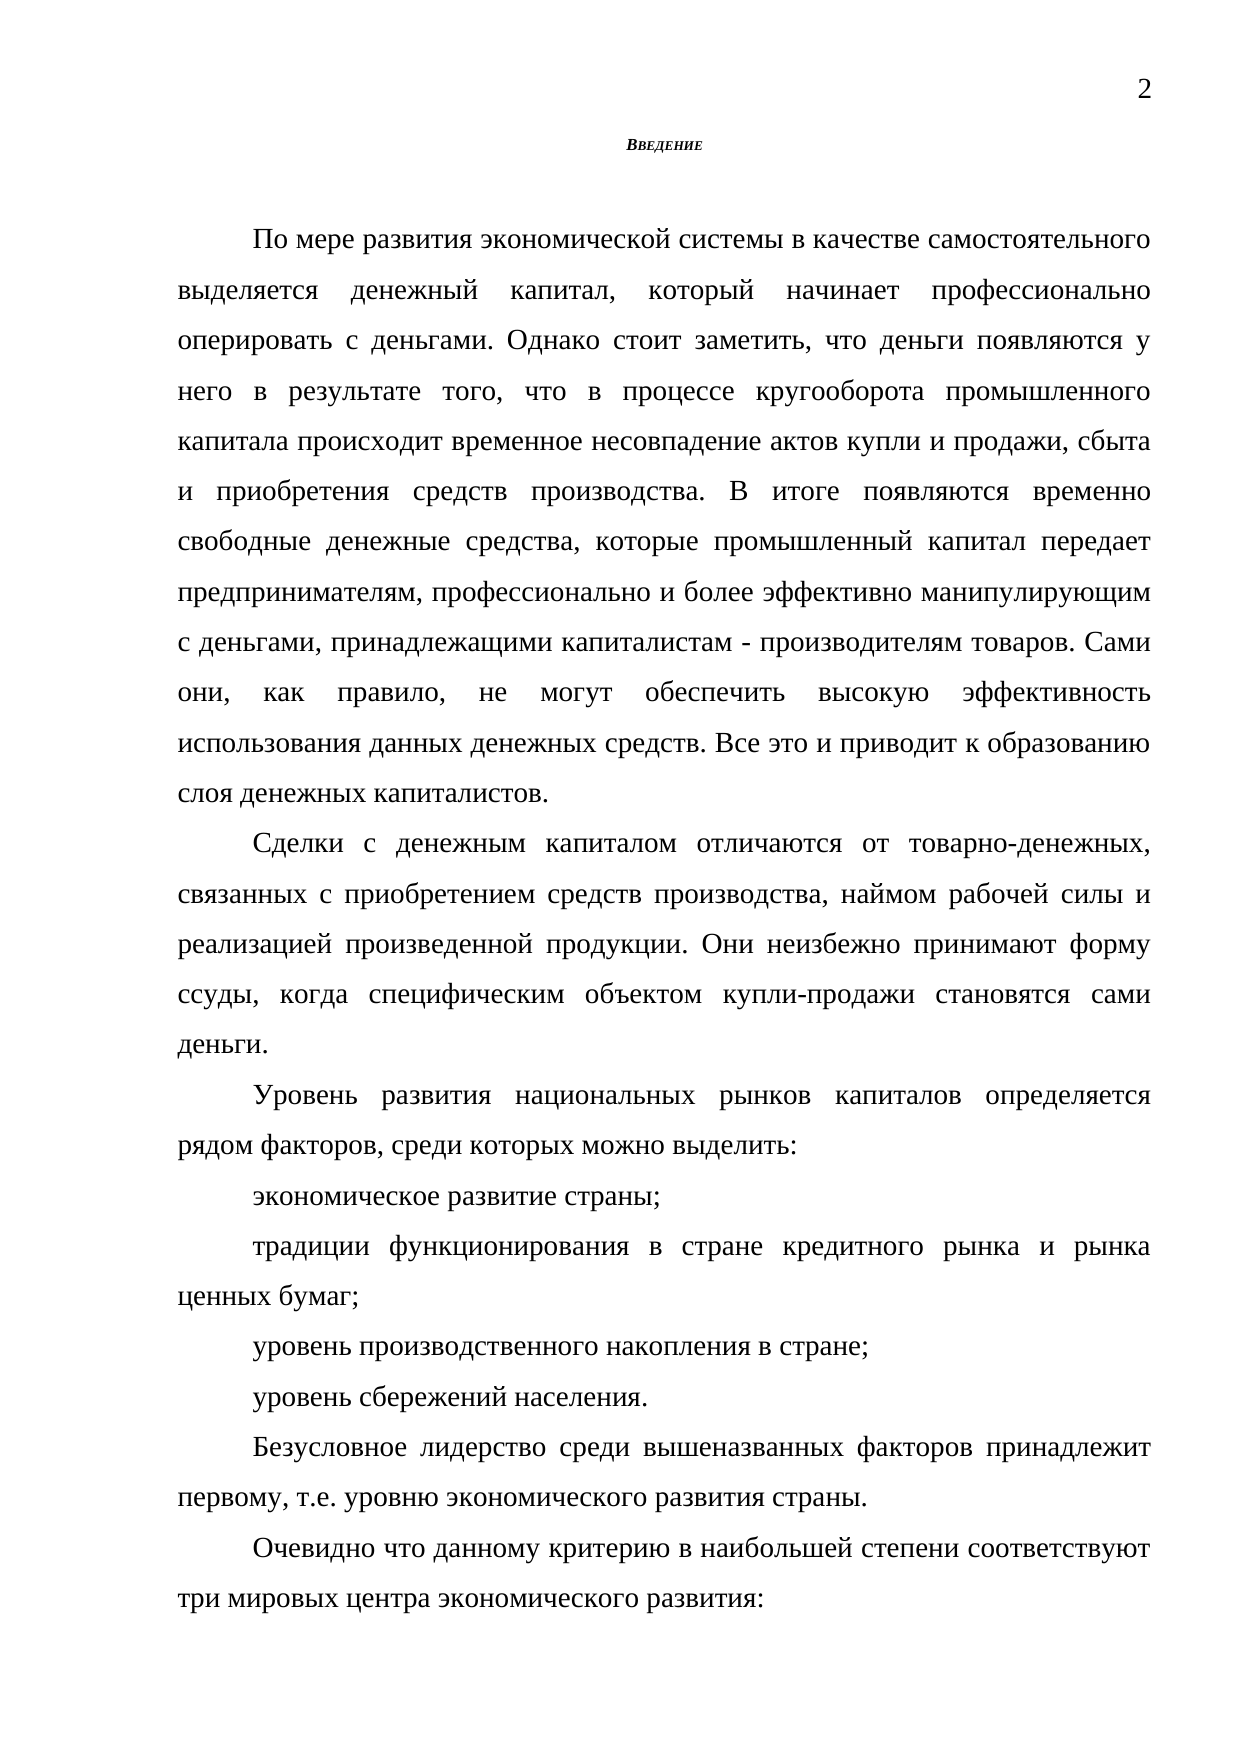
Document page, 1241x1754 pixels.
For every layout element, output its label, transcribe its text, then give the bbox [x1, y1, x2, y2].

text Очевидно что данному критерию в наибольшей степени соответствуют три мировых центра экономического развития: [177, 1530, 1152, 1614]
text экономическое развитие страны; [177, 1178, 1152, 1211]
text уровень сбережений населения. [177, 1379, 1152, 1412]
subtitle Введение [177, 121, 1152, 154]
text Безусловное лидерство среди вышеназванных факторов принадлежит первому, т.е. уровню экономического развития страны. [177, 1429, 1152, 1513]
text Сделки с денежным капиталом отличаются от товарно-денежных, связанных с приобретением средств производства, наймом рабочей силы и реализацией произведенной продукции. Они неизбежно принимают форму ссуды, когда специфическим объектом купли-продажи становятся сами деньги. [177, 825, 1152, 1060]
text традиции функционирования в стране кредитного рынка и рынка ценных бумаг; [177, 1228, 1152, 1312]
text уровень производственного накопления в стране; [177, 1328, 1152, 1362]
text Уровень развития национальных рынков капиталов определяется рядом факторов, среди которых можно выделить: [177, 1077, 1152, 1161]
text По мере развития экономической системы в качестве самостоятельного выделяется денежный капитал, который начинает профессионально оперировать с деньгами. Однако стоит заметить, что деньги появляются у него в результате того, что в процессе кругооборота промышленного капитала происходит временное несовпадение актов купли и продажи, сбыта и приобретения средств производства. В итоге появляются временно свободные денежные средства, которые промышленный капитал передает предпринимателям, профессионально и более эффективно манипулирующим с деньгами, принадлежащими капиталистам - производителям товаров. Сами они, как правило, не могут обеспечить высокую эффективность использования данных денежных средств. Все это и приводит к образованию слоя денежных капиталистов. [177, 222, 1152, 809]
